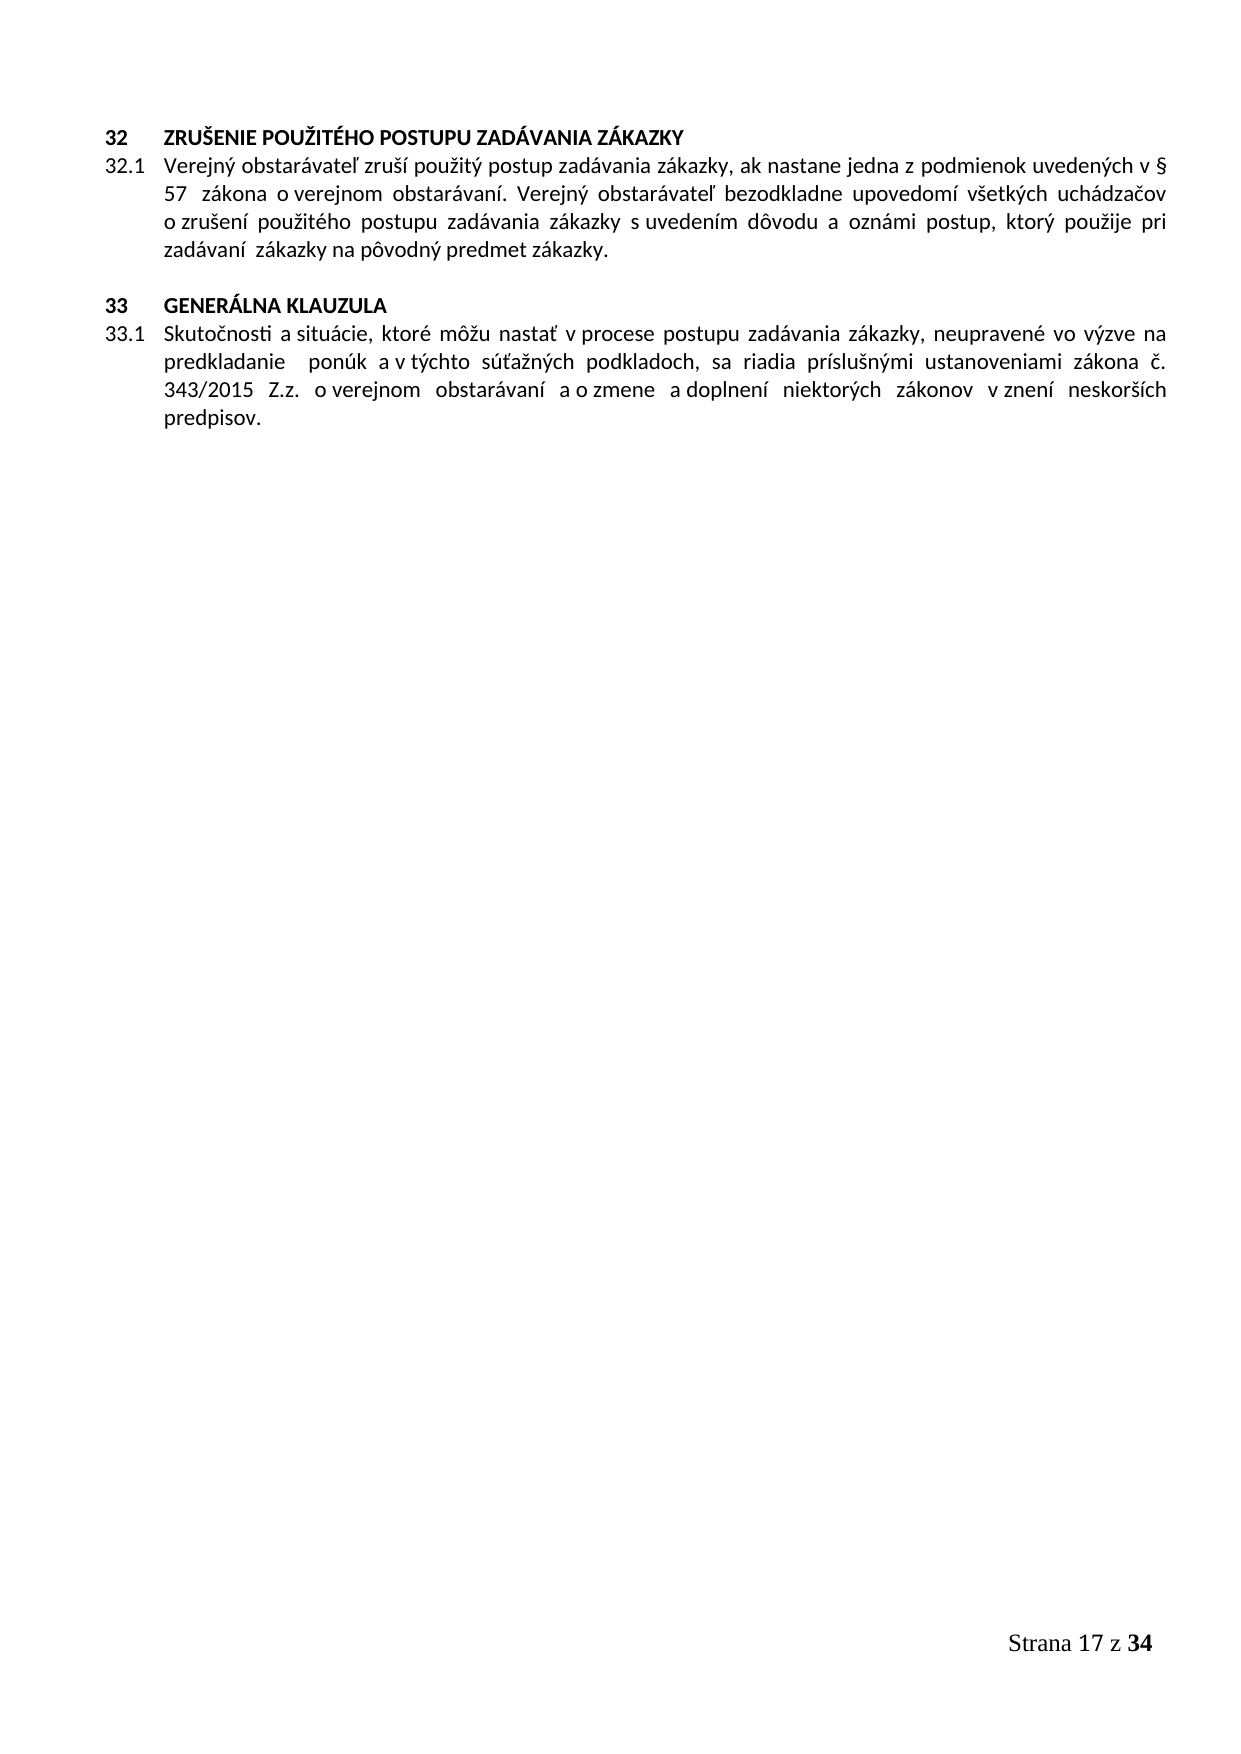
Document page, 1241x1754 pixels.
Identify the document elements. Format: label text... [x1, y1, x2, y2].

list Verejný obstarávateľ zruší použitý postup zadávania zákazky, ak nastane jedna z podmienok uvedených v § 57 zákona o verejnom obstarávaní. Verejný obstarávateľ bezodkladne upovedomí všetkých uchádzačov o zrušení použitého postupu zadávania zákazky s uvedením dôvodu a oznámi postup, ktorý použije pri zadávaní zákazky na pôvodný predmet zákazky. [104, 151, 1167, 263]
list GENERÁLNA KLAUZULA [104, 291, 1167, 319]
list Zrušenie použitého postupu zadávania zákazky [104, 123, 1167, 151]
list Skutočnosti a situácie, ktoré môžu nastať v procese postupu zadávania zákazky, neupravené vo výzve na predkladanie ponúk a v týchto súťažných podkladoch, sa riadia príslušnými ustanoveniami zákona č. 343/2015 Z.z. o verejnom obstarávaní a o zmene a doplnení niektorých zákonov v znení neskorších predpisov. [104, 319, 1167, 431]
